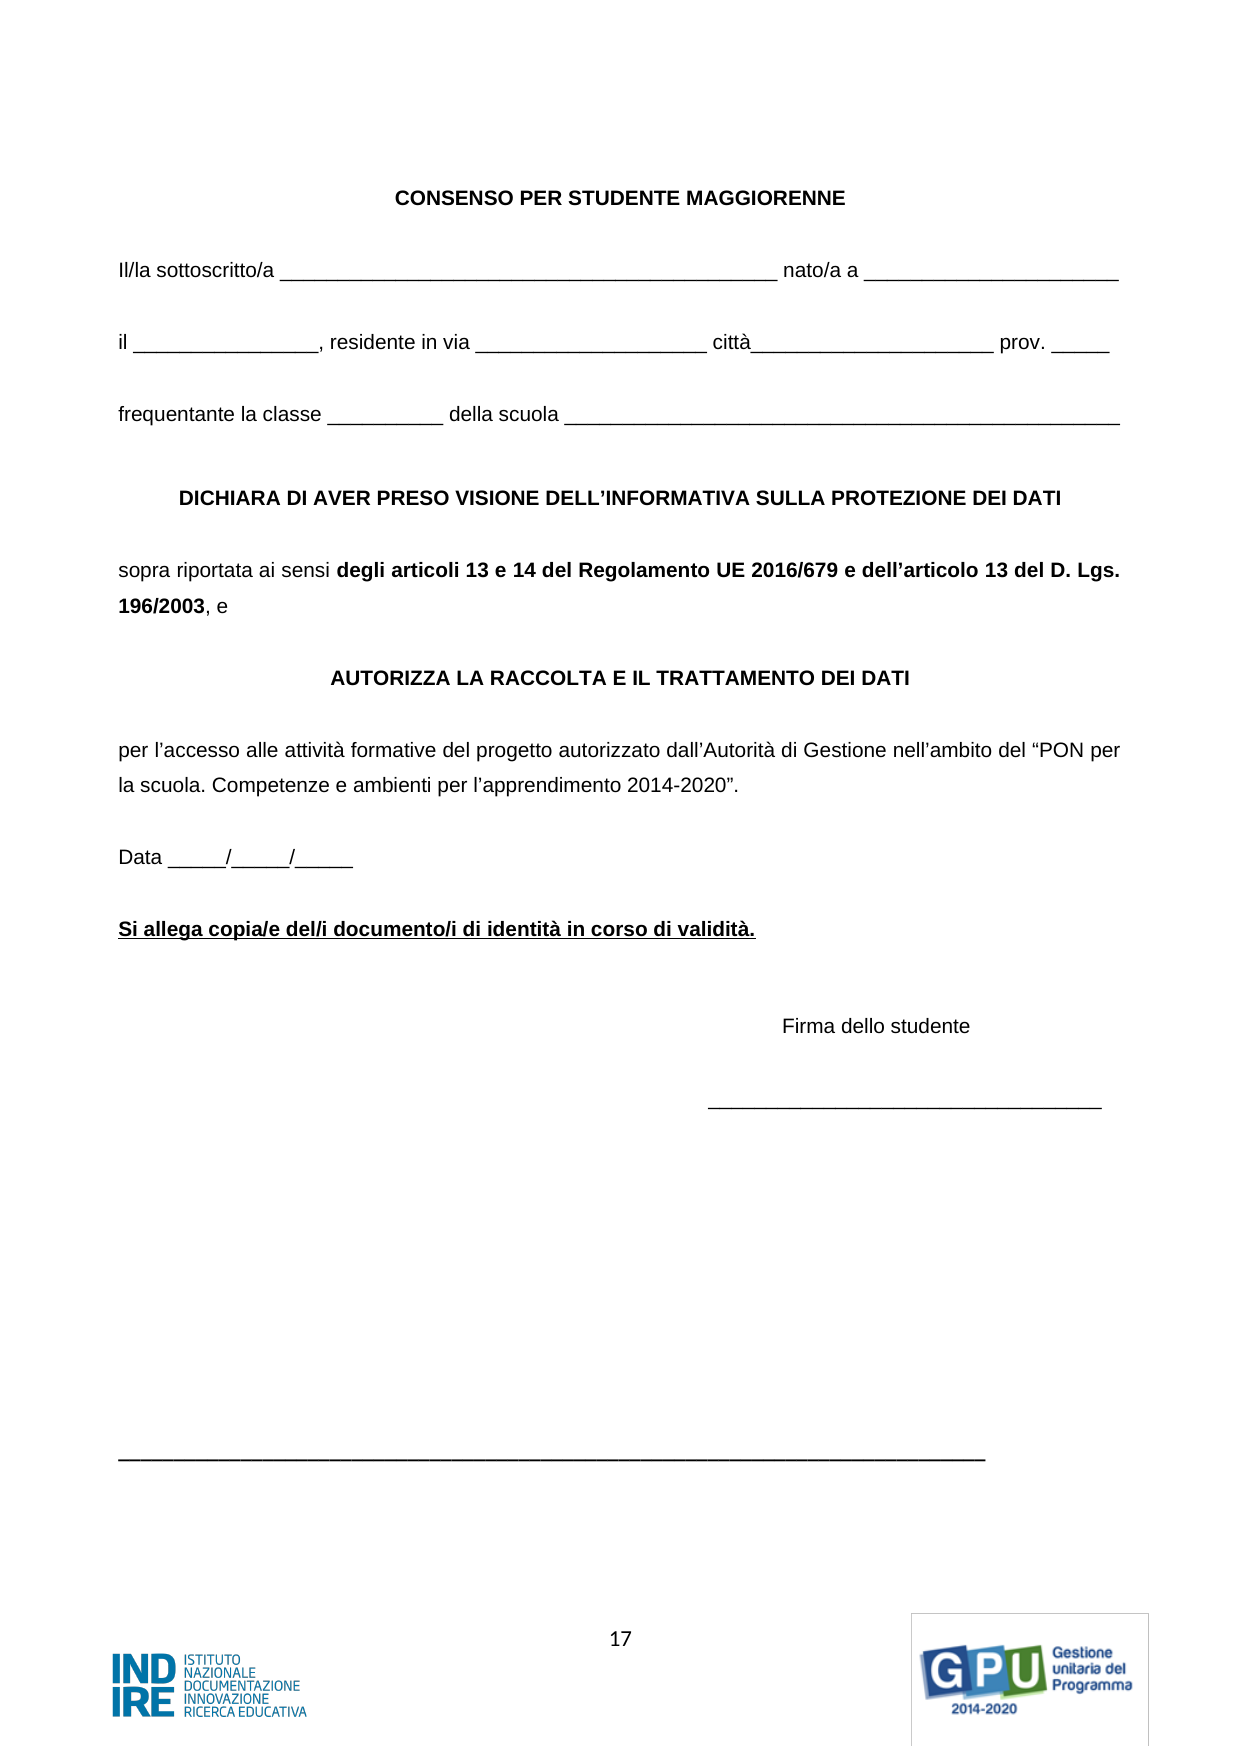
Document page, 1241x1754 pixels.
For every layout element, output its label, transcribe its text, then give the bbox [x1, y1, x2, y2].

text Firma dello studente [118, 1014, 1122, 1038]
text DICHIARA DI AVER PRESO VISIONE DELL’INFORMATIVA SULLA PROTEZIONE DEI DATI [118, 486, 1122, 510]
picture [109, 1652, 313, 1718]
text il ________________, residente in via ____________________ città_____________________ prov. _____ [118, 329, 1122, 353]
text Data _____/_____/_____ [118, 845, 1122, 869]
text __________________________________ [118, 1086, 1122, 1110]
text CONSENSO PER STUDENTE MAGGIORENNE [118, 186, 1122, 210]
text frequentante la classe __________ della scuola ________________________________________________ [118, 401, 1122, 425]
text Il/la sottoscritto/a ___________________________________________ nato/a a ______________________ [118, 258, 1122, 282]
picture [909, 1611, 1150, 1746]
text ______________________________________________________________________________ [118, 1429, 1122, 1466]
text per l’accesso alle attività formative del progetto autorizzato dall’Autorità di Gestione nell’ambito del “PON per la scuola. Competenze e ambienti per l’apprendimento 2014-2020”. [118, 737, 1122, 797]
text sopra riportata ai sensi degli articoli 13 e 14 del Regolamento UE 2016/679 e dell’articolo 13 del D. Lgs. 196/2003, e [118, 558, 1122, 618]
text Si allega copia/e del/i documento/i di identità in corso di validità. [118, 917, 1122, 941]
text autorizza la raccolta e il trattamento dei dati [118, 666, 1122, 689]
